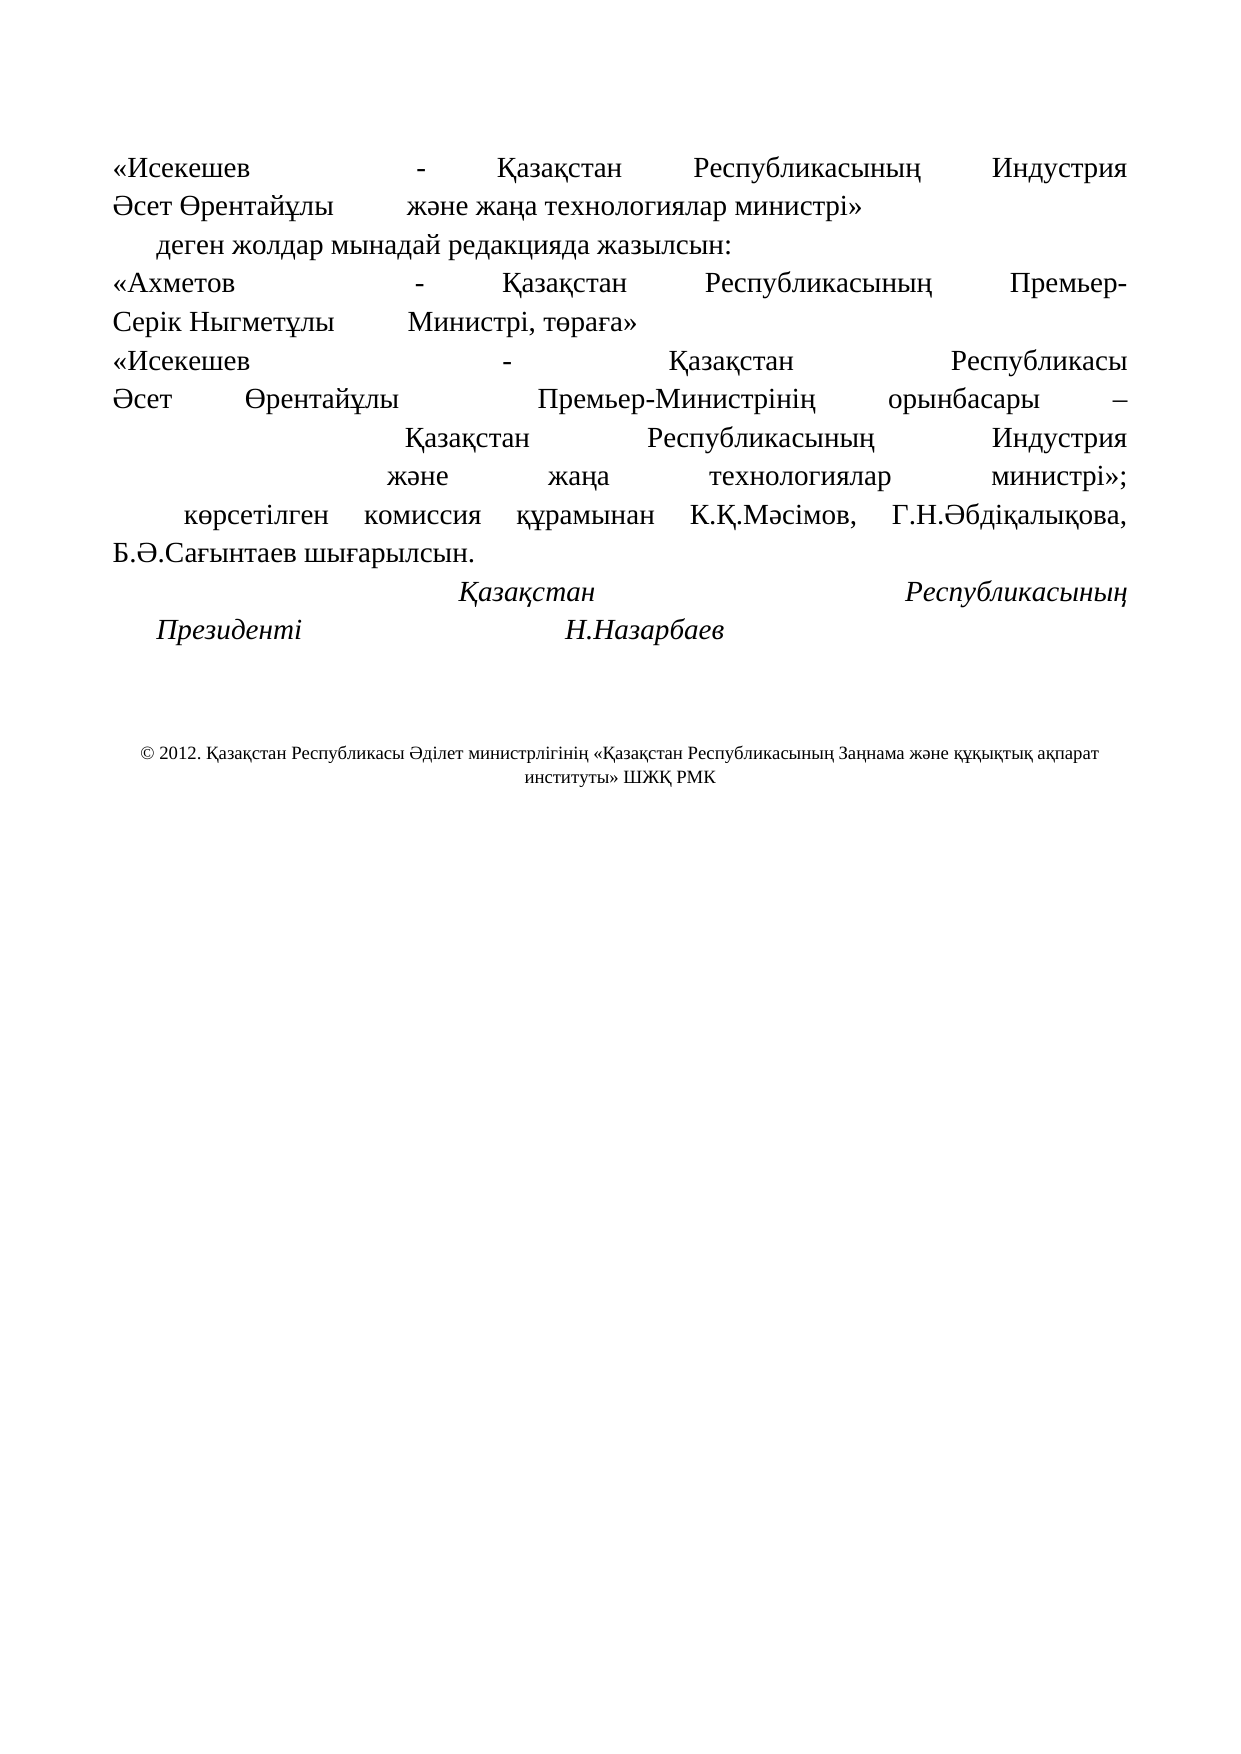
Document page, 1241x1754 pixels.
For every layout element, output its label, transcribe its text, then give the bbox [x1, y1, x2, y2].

text «Исекешев - Қазақстан Республикасы Әсет Өрентайұлы Премьер-Министрінің орынбасары – Қазақстан Республикасының Индустрия және жаңа технологиялар министрі»; көрсетілген комиссия құрамынан К.Қ.Мәсімов, Г.Н.Әбдіқалықова, Б.Ә.Сағынтаев шығарылсын. [112, 343, 1128, 569]
text Қазақстан Республикасының Президенті Н.Назарбаев [112, 574, 1128, 646]
text деген жолдар мынадай редакцияда жазылсын: [112, 227, 1128, 261]
text «Исекешев - Қазақстан Республикасының Индустрия Әсет Өрентайұлы және жаңа технологиялар министрі» [112, 150, 1128, 222]
text «Ахметов - Қазақстан Республикасының Премьер- Серік Ныгметұлы Министрі, төраға» [112, 266, 1128, 338]
text © 2012. Қазақстан Республикасы Әділет министрлігінің «Қазақстан Республикасының Заңнама және құқықтық ақпарат институты» ШЖҚ РМК [112, 742, 1128, 788]
